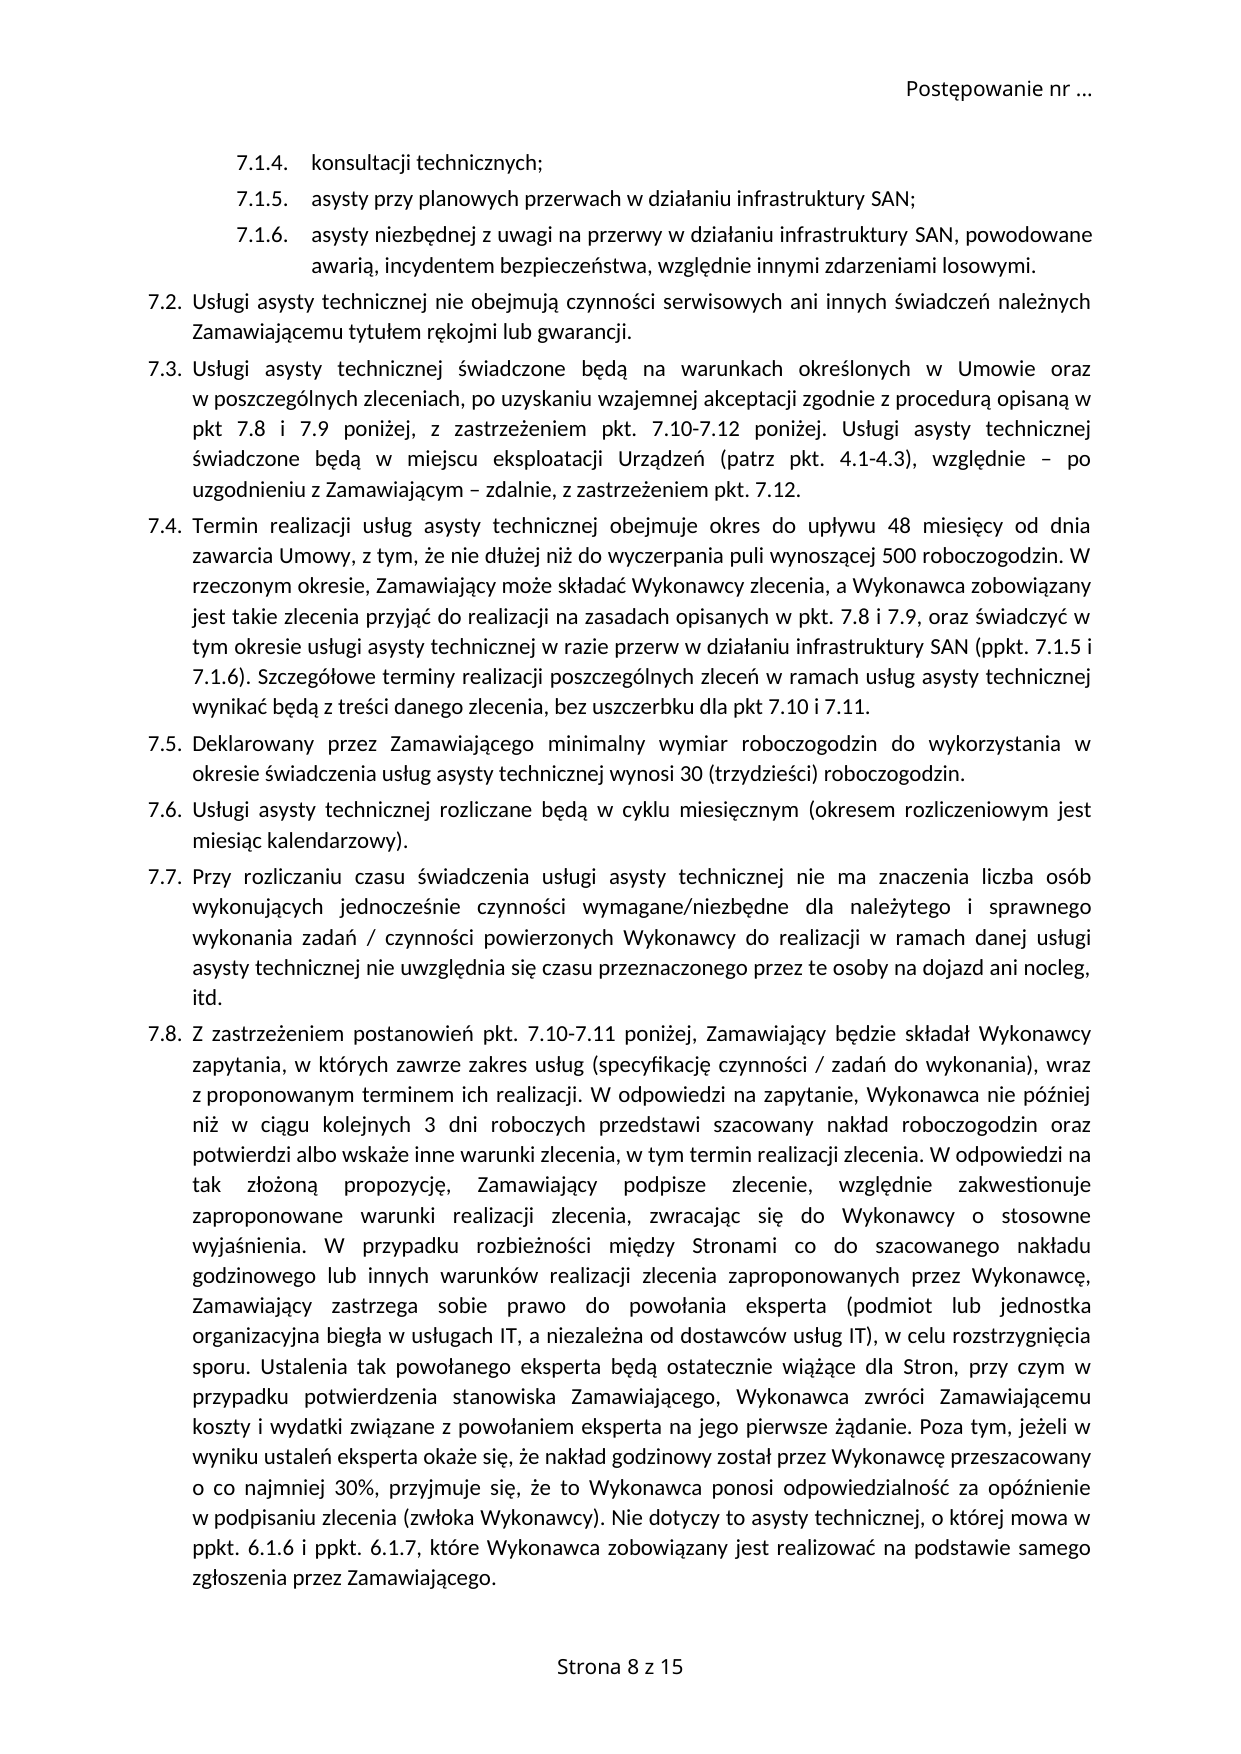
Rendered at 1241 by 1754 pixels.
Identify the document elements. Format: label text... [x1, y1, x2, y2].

list asysty niezbędnej z uwagi na przerwy w działaniu infrastruktury SAN, powodowane awarią, incydentem bezpieczeństwa, względnie innymi zdarzeniami losowymi. [236, 221, 1093, 279]
list Usługi asysty technicznej rozliczane będą w cyklu miesięcznym (okresem rozliczeniowym jest miesiąc kalendarzowy). [148, 796, 1093, 854]
list Usługi asysty technicznej świadczone będą na warunkach określonych w Umowie oraz w poszczególnych zleceniach, po uzyskaniu wzajemnej akceptacji zgodnie z procedurą opisaną w pkt 7.8 i 7.9 poniżej, z zastrzeżeniem pkt. 7.10-7.12 poniżej. Usługi asysty technicznej świadczone będą w miejscu eksploatacji Urządzeń (patrz pkt. 4.1-4.3), względnie – po uzgodnieniu z Zamawiającym – zdalnie, z zastrzeżeniem pkt. 7.12. [148, 354, 1093, 503]
list Usługi asysty technicznej nie obejmują czynności serwisowych ani innych świadczeń należnych Zamawiającemu tytułem rękojmi lub gwarancji. [148, 287, 1093, 345]
list Przy rozliczaniu czasu świadczenia usługi asysty technicznej nie ma znaczenia liczba osób wykonujących jednocześnie czynności wymagane/niezbędne dla należytego i sprawnego wykonania zadań / czynności powierzonych Wykonawcy do realizacji w ramach danej usługi asysty technicznej nie uwzględnia się czasu przeznaczonego przez te osoby na dojazd ani nocleg, itd. [148, 862, 1093, 1011]
list konsultacji technicznych; [236, 148, 1093, 176]
list Z zastrzeżeniem postanowień pkt. 7.10-7.11 poniżej, Zamawiający będzie składał Wykonawcy zapytania, w których zawrze zakres usług (specyfikację czynności / zadań do wykonania), wraz z proponowanym terminem ich realizacji. W odpowiedzi na zapytanie, Wykonawca nie później niż w ciągu kolejnych 3 dni roboczych przedstawi szacowany nakład roboczogodzin oraz potwierdzi albo wskaże inne warunki zlecenia, w tym termin realizacji zlecenia. W odpowiedzi na tak złożoną propozycję, Zamawiający podpisze zlecenie, względnie zakwestionuje zaproponowane warunki realizacji zlecenia, zwracając się do Wykonawcy o stosowne wyjaśnienia. W przypadku rozbieżności między Stronami co do szacowanego nakładu godzinowego lub innych warunków realizacji zlecenia zaproponowanych przez Wykonawcę, Zamawiający zastrzega sobie prawo do powołania eksperta (podmiot lub jednostka organizacyjna biegła w usługach IT, a niezależna od dostawców usług IT), w celu rozstrzygnięcia sporu. Ustalenia tak powołanego eksperta będą ostatecznie wiążące dla Stron, przy czym w przypadku potwierdzenia stanowiska Zamawiającego, Wykonawca zwróci Zamawiającemu koszty i wydatki związane z powołaniem eksperta na jego pierwsze żądanie. Poza tym, jeżeli w wyniku ustaleń eksperta okaże się, że nakład godzinowy został przez Wykonawcę przeszacowany o co najmniej 30%, przyjmuje się, że to Wykonawca ponosi odpowiedzialność za opóźnienie w podpisaniu zlecenia (zwłoka Wykonawcy). Nie dotyczy to asysty technicznej, o której mowa w ppkt. 6.1.6 i ppkt. 6.1.7, które Wykonawca zobowiązany jest realizować na podstawie samego zgłoszenia przez Zamawiającego. [148, 1019, 1093, 1591]
list asysty przy planowych przerwach w działaniu infrastruktury SAN; [236, 184, 1093, 212]
list Termin realizacji usług asysty technicznej obejmuje okres do upływu 48 miesięcy od dnia zawarcia Umowy, z tym, że nie dłużej niż do wyczerpania puli wynoszącej 500 roboczogodzin. W rzeczonym okresie, Zamawiający może składać Wykonawcy zlecenia, a Wykonawca zobowiązany jest takie zlecenia przyjąć do realizacji na zasadach opisanych w pkt. 7.8 i 7.9, oraz świadczyć w tym okresie usługi asysty technicznej w razie przerw w działaniu infrastruktury SAN (ppkt. 7.1.5 i 7.1.6). Szczegółowe terminy realizacji poszczególnych zleceń w ramach usług asysty technicznej wynikać będą z treści danego zlecenia, bez uszczerbku dla pkt 7.10 i 7.11. [148, 511, 1093, 720]
list Deklarowany przez Zamawiającego minimalny wymiar roboczogodzin do wykorzystania w okresie świadczenia usług asysty technicznej wynosi 30 (trzydzieści) roboczogodzin. [148, 729, 1093, 787]
